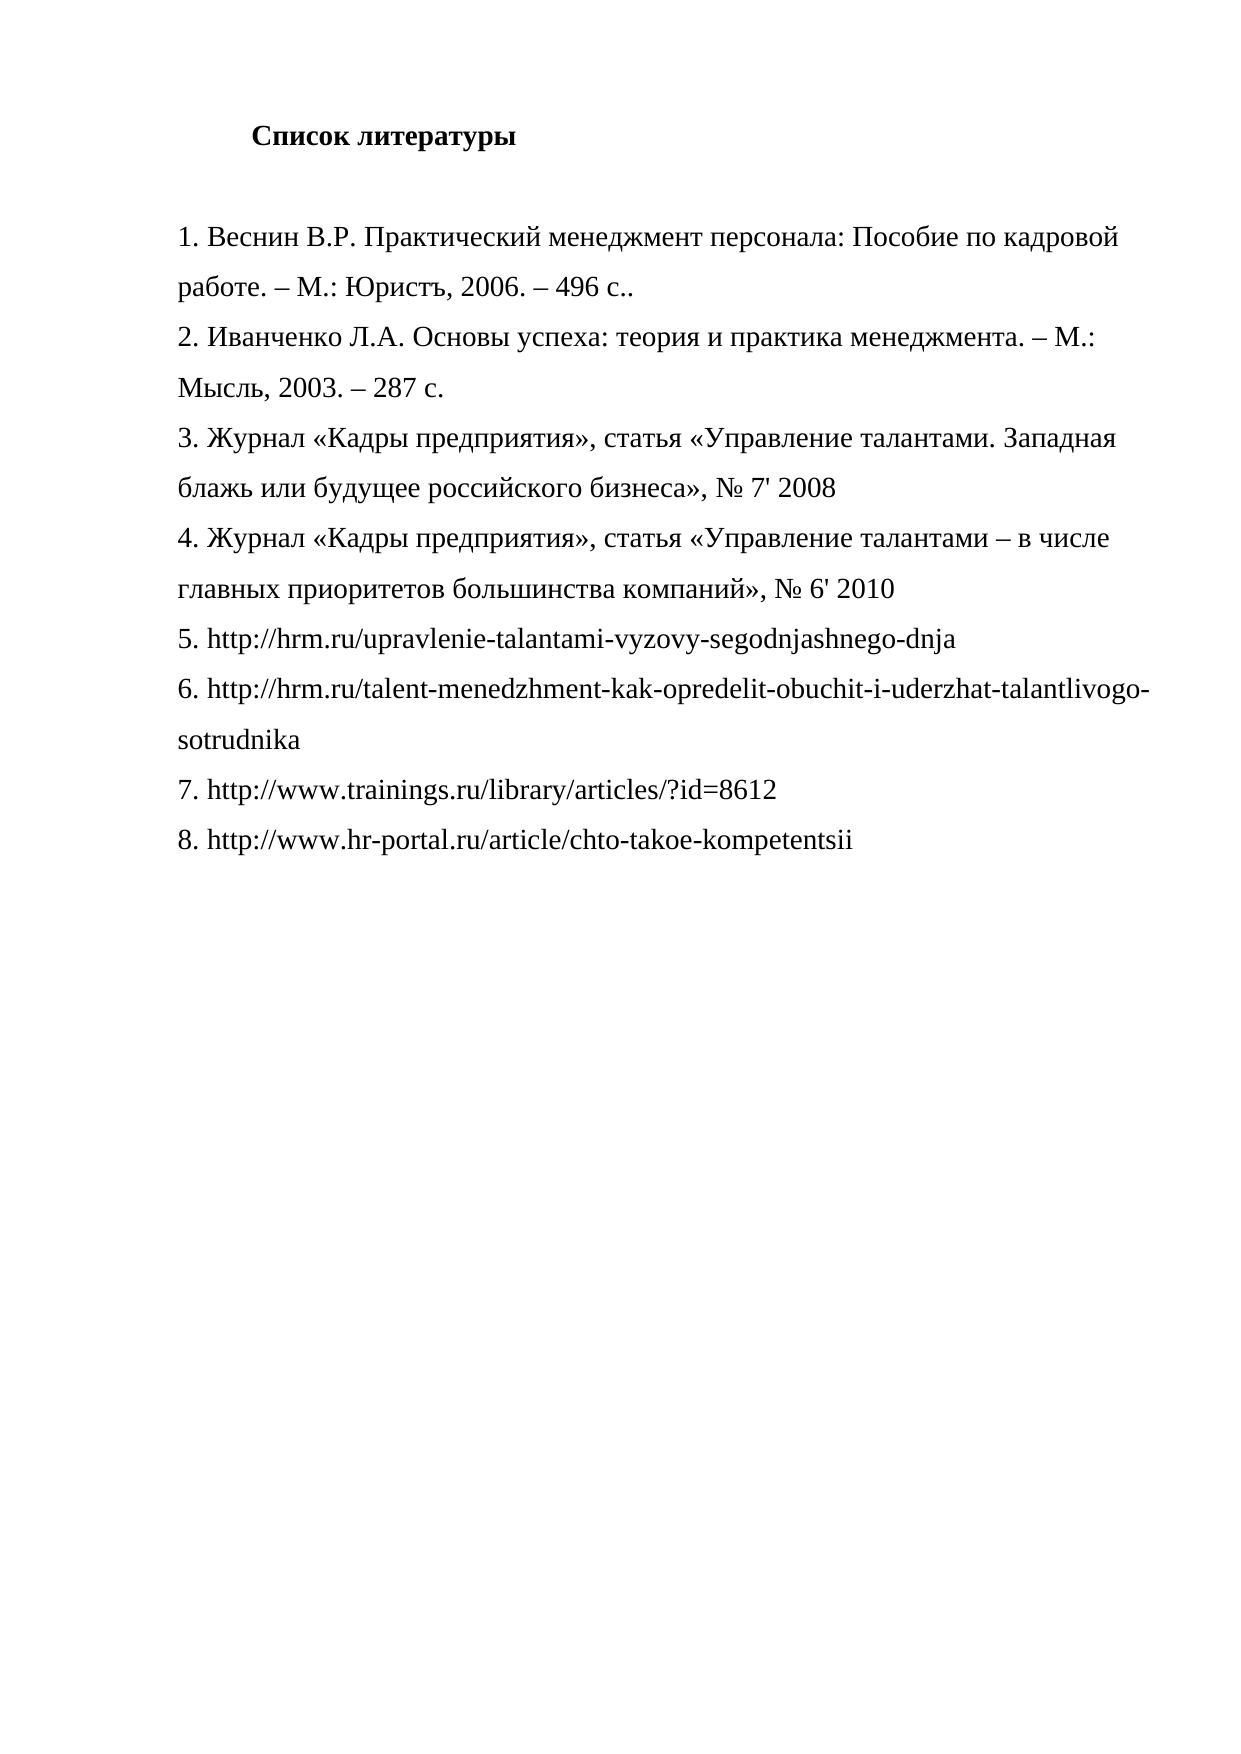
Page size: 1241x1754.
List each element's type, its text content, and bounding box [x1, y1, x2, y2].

list Иванченко Л.А. Основы успеха: теория и практика менеджмента. – М.: Мысль, 2003. – 287 с. [177, 319, 1152, 403]
list http://hrm.ru/talent-menedzhment-kak-opredelit-obuchit-i-uderzhat-talantlivogo-sotrudnika [177, 672, 1152, 755]
list http://www.trainings.ru/library/articles/?id=8612 [177, 772, 1152, 806]
list Журнал «Кадры предприятия», статья «Управление талантами. Западная блажь или будущее российского бизнеса», № 7' 2008 [177, 420, 1152, 504]
text Список литературы [177, 118, 1152, 152]
list Журнал «Кадры предприятия», статья «Управление талантами – в числе главных приоритетов большинства компаний», № 6' 2010 [177, 521, 1152, 604]
list http://hrm.ru/upravlenie-talantami-vyzovy-segodnjashnego-dnja [177, 621, 1152, 655]
list http://www.hr-portal.ru/article/chto-takoe-kompetentsii [177, 822, 1152, 856]
list Веснин В.Р. Практический менеджмент персонала: Пособие по кадровой работе. – М.: Юристъ, 2006. – 496 с.. [177, 219, 1152, 303]
